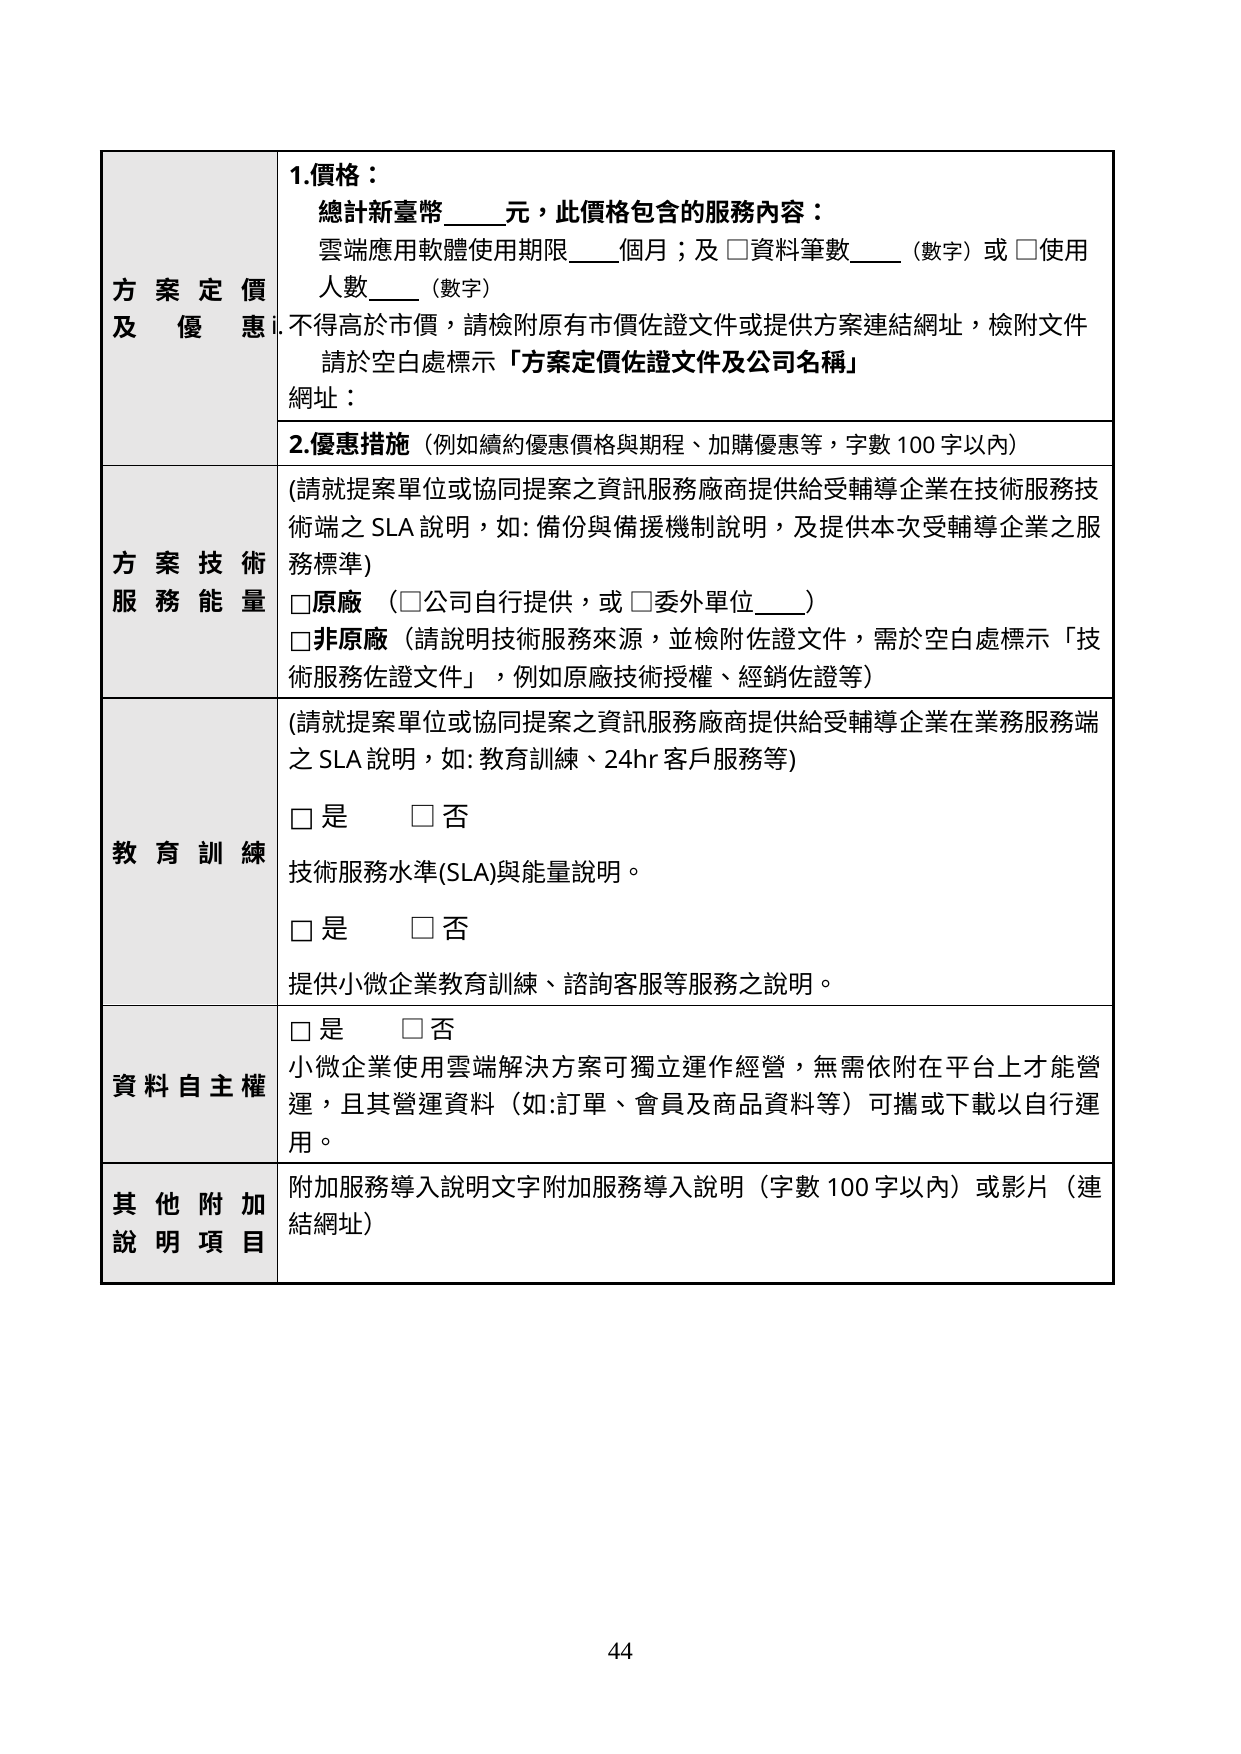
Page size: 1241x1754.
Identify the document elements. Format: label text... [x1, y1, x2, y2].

table_cell 1.價格： 總計新臺幣 元，此價格包含的服務內容： 雲端應用軟體使用期限 個月；及 □資料筆數 （數字）或 □使用人數 （數字） 不得高於市價，請檢附原有市價佐證文件或提供方案連結網址，檢附文件請於空白處標示「方案定價佐證文件及公司名稱」 網址： [278, 152, 1112, 420]
table_cell 方案定價 及優惠 [103, 152, 277, 465]
table_cell 附加服務導入說明文字附加服務導入說明（字數100字以內）或影片（連結網址） [278, 1164, 1112, 1282]
table_cell 其他附加 說明項目 [103, 1164, 277, 1282]
table_cell 方案技術 服務能量 [103, 466, 277, 697]
table_cell 資料自主權 [103, 1006, 277, 1162]
table_cell 2.優惠措施（例如續約優惠價格與期程、加購優惠等，字數100字以內） [278, 422, 1112, 465]
table_cell (請就提案單位或協同提案之資訊服務廠商提供給受輔導企業在業務服務端之SLA說明，如: 教育訓練、24hr客戶服務等) □ 是 □ 否 技術服務水準(SLA)與能量說明。 □ 是 □ 否 提供小微企業教育訓練、諮詢客服等服務之說明。 [278, 699, 1112, 1004]
table_cell 教育訓練 [103, 699, 277, 1004]
table_cell (請就提案單位或協同提案之資訊服務廠商提供給受輔導企業在技術服務技術端之SLA說明，如: 備份與備援機制說明，及提供本次受輔導企業之服務標準) □原廠 （□公司自行提供，或 □委外單位 ） □非原廠（請說明技術服務來源，並檢附佐證文件，需於空白處標示「技術服務佐證文件」，例如原廠技術授權、經銷佐證等） [278, 466, 1112, 697]
table_cell □ 是 □ 否 小微企業使用雲端解決方案可獨立運作經營，無需依附在平台上才能營運，且其營運資料（如:訂單、會員及商品資料等）可攜或下載以自行運用。 [278, 1006, 1112, 1162]
